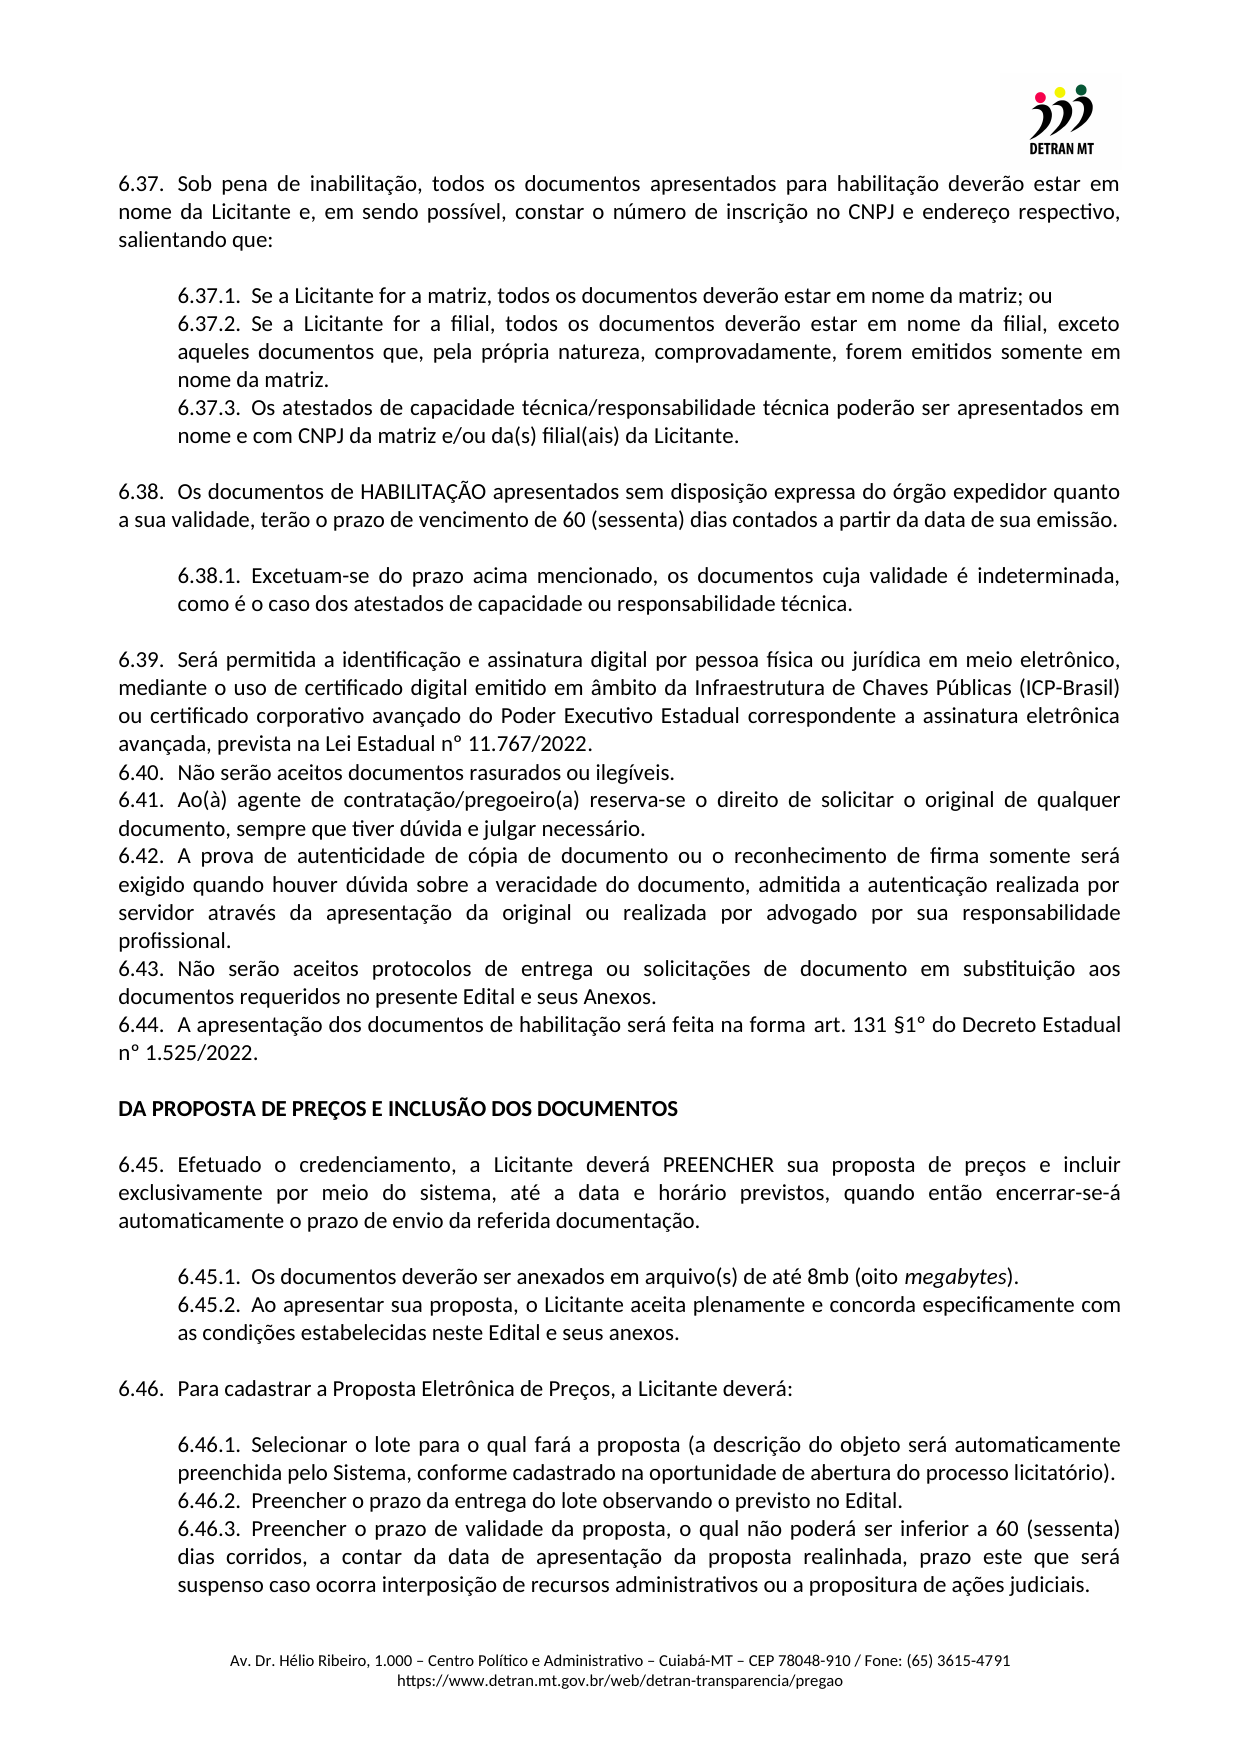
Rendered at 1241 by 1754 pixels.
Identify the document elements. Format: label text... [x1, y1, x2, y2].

list A prova de autenticidade de cópia de documento ou o reconhecimento de firma somente será exigido quando houver dúvida sobre a veracidade do documento, admitida a autenticação realizada por servidor através da apresentação da original ou realizada por advogado por sua responsabilidade profissional. [118, 842, 1122, 954]
list Se a Licitante for a filial, todos os documentos deverão estar em nome da filial, exceto aqueles documentos que, pela própria natureza, comprovadamente, forem emitidos somente em nome da matriz. [177, 309, 1122, 393]
list Para cadastrar a Proposta Eletrônica de Preços, a Licitante deverá: [118, 1374, 1122, 1402]
list Não serão aceitos documentos rasurados ou ilegíveis. [118, 758, 1122, 786]
list Excetuam-se do prazo acima mencionado, os documentos cuja validade é indeterminada, como é o caso dos atestados de capacidade ou responsabilidade técnica. [177, 561, 1122, 617]
list A apresentação dos documentos de habilitação será feita na forma art. 131 §1º do Decreto Estadual nº 1.525/2022. [118, 1010, 1122, 1066]
list Se a Licitante for a matriz, todos os documentos deverão estar em nome da matriz; ou [177, 281, 1122, 309]
list Sob pena de inabilitação, todos os documentos apresentados para habilitação deverão estar em nome da Licitante e, em sendo possível, constar o número de inscrição no CNPJ e endereço respectivo, salientando que: [118, 169, 1122, 253]
text DA PROPOSTA DE PREÇOS E INCLUSÃO DOS DOCUMENTOS [118, 1094, 1122, 1122]
list Não serão aceitos protocolos de entrega ou solicitações de documento em substituição aos documentos requeridos no presente Edital e seus Anexos. [118, 954, 1122, 1010]
list Ao(à) agente de contratação/pregoeiro(a) reserva-se o direito de solicitar o original de qualquer documento, sempre que tiver dúvida e julgar necessário. [118, 786, 1122, 842]
list Os documentos deverão ser anexados em arquivo(s) de até 8mb (oito megabytes). [177, 1262, 1122, 1290]
list Selecionar o lote para o qual fará a proposta (a descrição do objeto será automaticamente preenchida pelo Sistema, conforme cadastrado na oportunidade de abertura do processo licitatório). [177, 1430, 1122, 1486]
list Preencher o prazo de validade da proposta, o qual não poderá ser inferior a 60 (sessenta) dias corridos, a contar da data de apresentação da proposta realinhada, prazo este que será suspenso caso ocorra interposição de recursos administrativos ou a propositura de ações judiciais. [177, 1514, 1122, 1598]
list Os documentos de HABILITAÇÃO apresentados sem disposição expressa do órgão expedidor quanto a sua validade, terão o prazo de vencimento de 60 (sessenta) dias contados a partir da data de sua emissão. [118, 477, 1122, 533]
list Preencher o prazo da entrega do lote observando o previsto no Edital. [177, 1486, 1122, 1514]
list Os atestados de capacidade técnica/responsabilidade técnica poderão ser apresentados em nome e com CNPJ da matriz e/ou da(s) filial(ais) da Licitante. [177, 393, 1122, 449]
list Efetuado o credenciamento, a Licitante deverá PREENCHER sua proposta de preços e incluir exclusivamente por meio do sistema, até a data e horário previstos, quando então encerrar-se-á automaticamente o prazo de envio da referida documentação. [118, 1150, 1122, 1234]
picture [1000, 73, 1123, 170]
list Ao apresentar sua proposta, o Licitante aceita plenamente e concorda especificamente com as condições estabelecidas neste Edital e seus anexos. [177, 1290, 1122, 1346]
list Será permitida a identificação e assinatura digital por pessoa física ou jurídica em meio eletrônico, mediante o uso de certificado digital emitido em âmbito da Infraestrutura de Chaves Públicas (ICP-Brasil) ou certificado corporativo avançado do Poder Executivo Estadual correspondente a assinatura eletrônica avançada, prevista na Lei Estadual nº 11.767/2022. [118, 646, 1122, 758]
